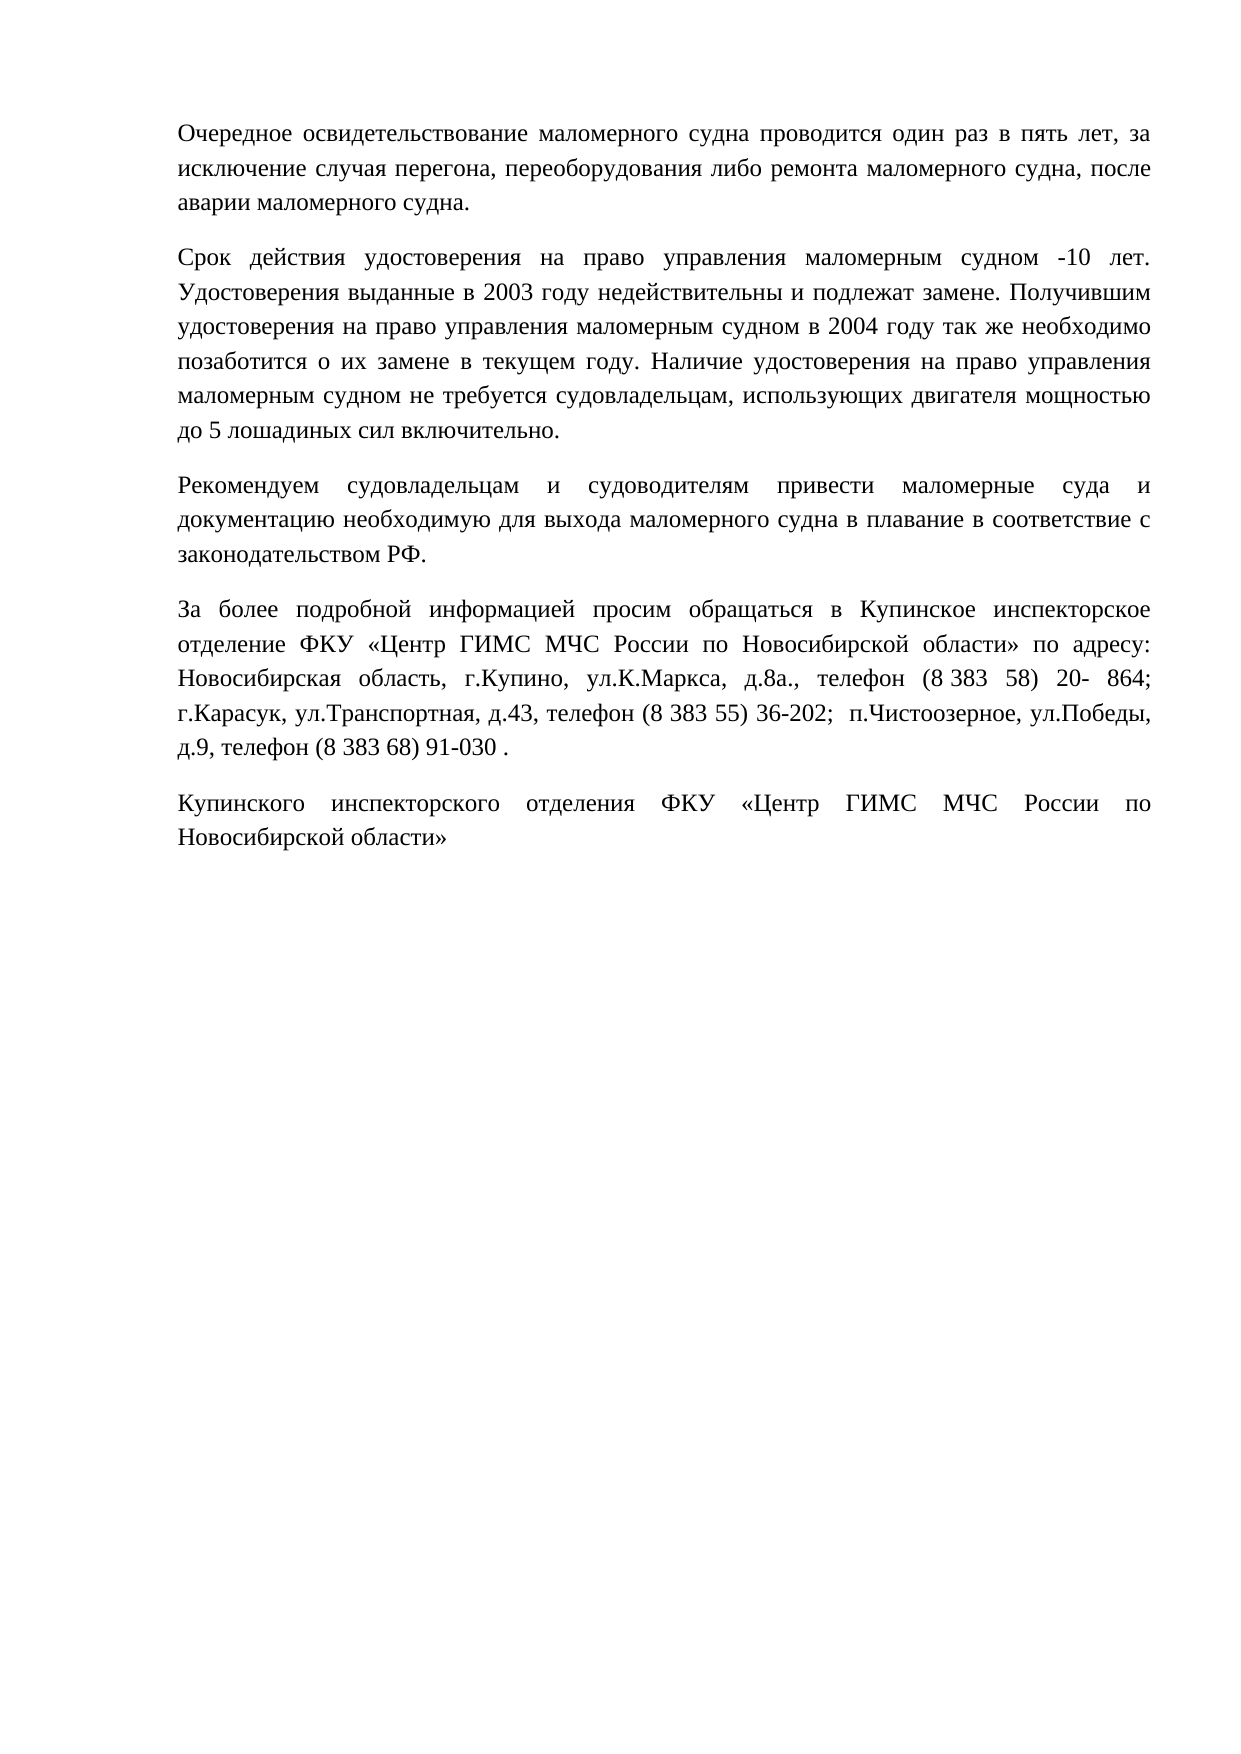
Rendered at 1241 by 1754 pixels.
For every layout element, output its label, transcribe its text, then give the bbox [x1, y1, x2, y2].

text Срок действия удостоверения на право управления маломерным судном -10 лет. Удостоверения выданные в 2003 году недействительны и подлежат замене. Получившим удостоверения на право управления маломерным судном в 2004 году так же необходимо позаботится о их замене в текущем году. Наличие удостоверения на право управления маломерным судном не требуется судовладельцам, использующих двигателя мощностью до 5 лошадиных сил включительно. [177, 242, 1152, 443]
text За более подробной информацией просим обращаться в Купинское инспекторское отделение ФКУ «Центр ГИМС МЧС России по Новосибирской области» по адресу: Новосибирская область, г.Купино, ул.К.Маркса, д.8а., телефон (8 383 58) 20- 864; г.Карасук, ул.Транспортная, д.43, телефон (8 383 55) 36-202; п.Чистоозерное, ул.Победы, д.9, телефон (8 383 68) 91-030 . [177, 594, 1152, 761]
text Рекомендуем судовладельцам и судоводителям привести маломерные суда и документацию необходимую для выхода маломерного судна в плавание в соответствие с законодательством РФ. [177, 470, 1152, 568]
text Купинского инспекторского отделения ФКУ «Центр ГИМС МЧС России по Новосибирской области» [177, 788, 1152, 851]
text Очередное освидетельствование маломерного судна проводится один раз в пять лет, за исключение случая перегона, переоборудования либо ремонта маломерного судна, после аварии маломерного судна. [177, 118, 1152, 216]
